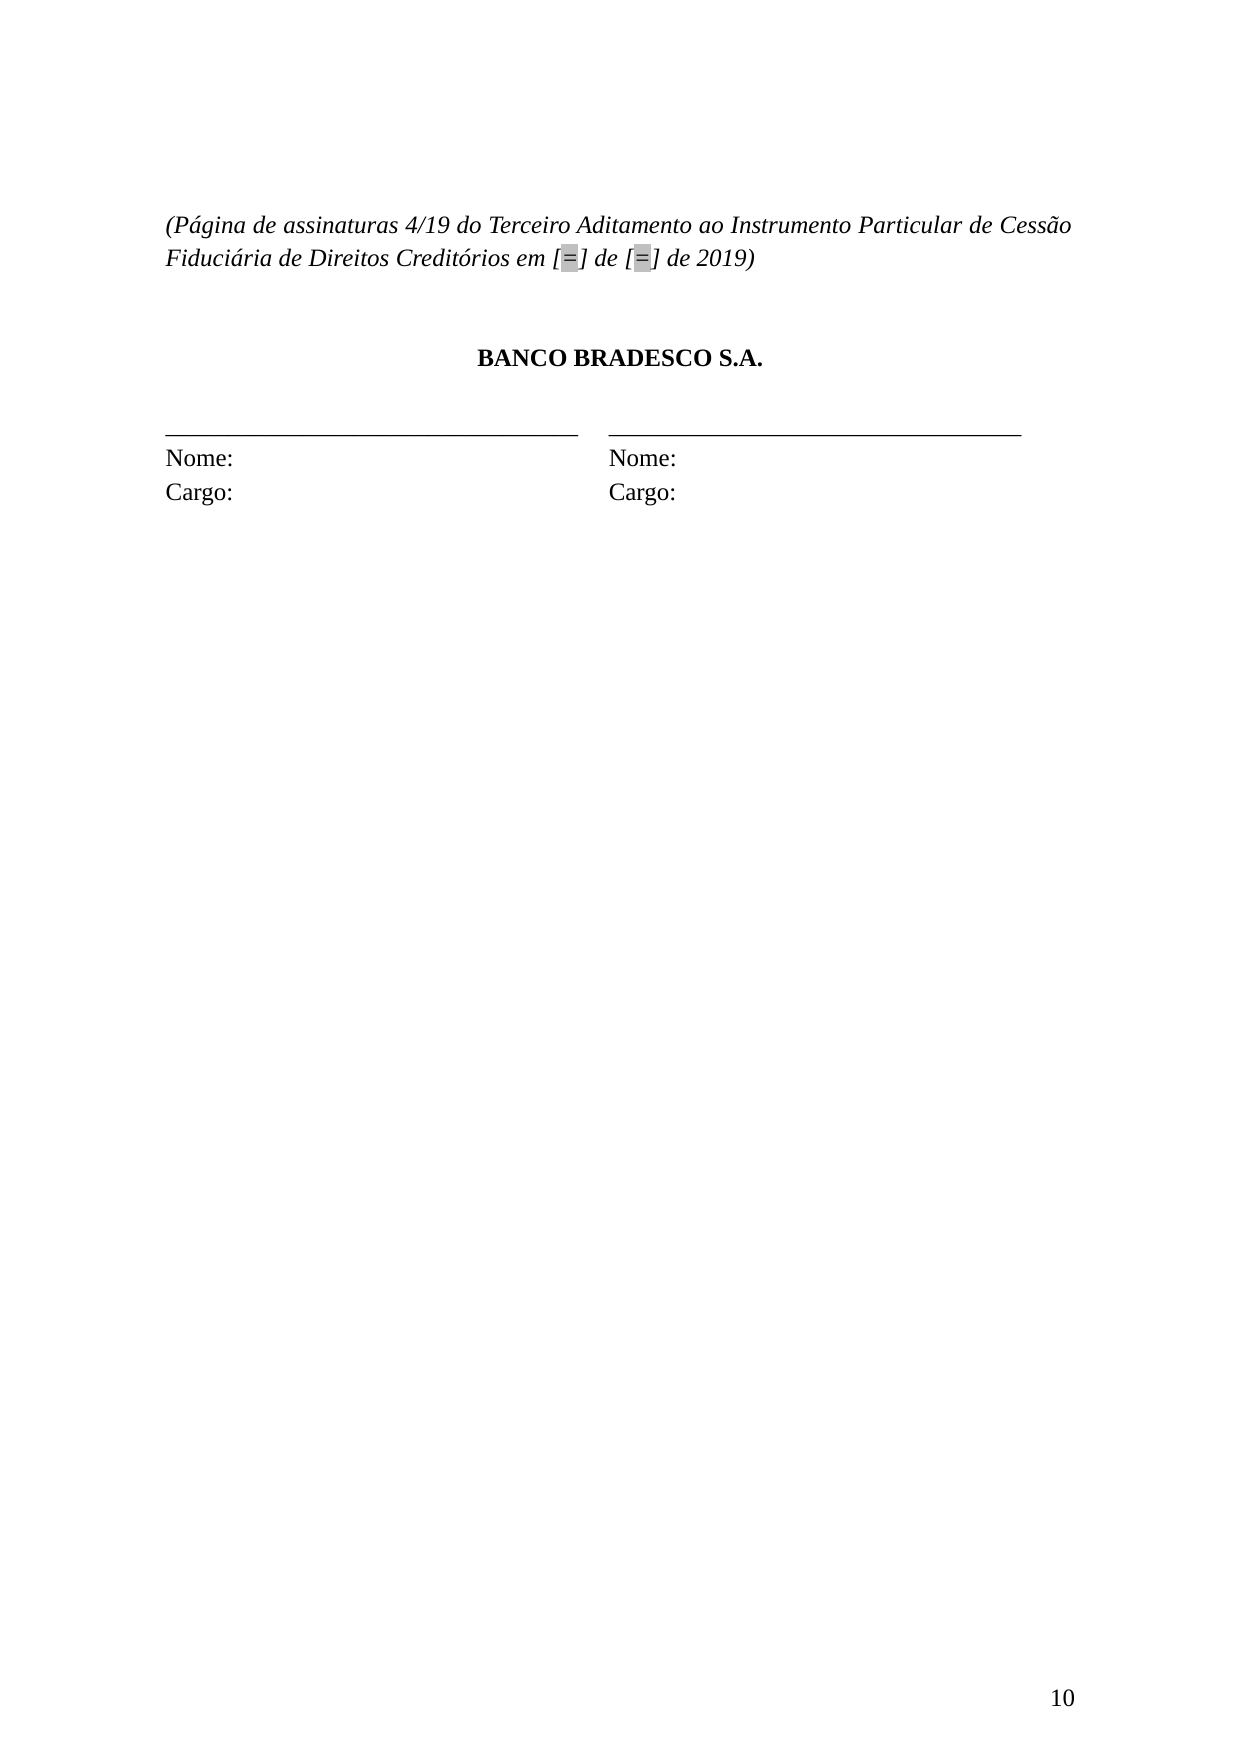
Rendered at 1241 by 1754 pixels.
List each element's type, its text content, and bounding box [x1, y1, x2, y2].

text BANCO BRADESCO S.A. [165, 340, 1075, 373]
text (Página de assinaturas 4/19 do Terceiro Aditamento ao Instrumento Particular de Cessão Fiduciária de Direitos Creditórios em [=] de [=] de 2019) [165, 207, 1075, 273]
text _________________________________ _________________________________ Nome: Nome: Cargo: Cargo: [165, 407, 1075, 507]
